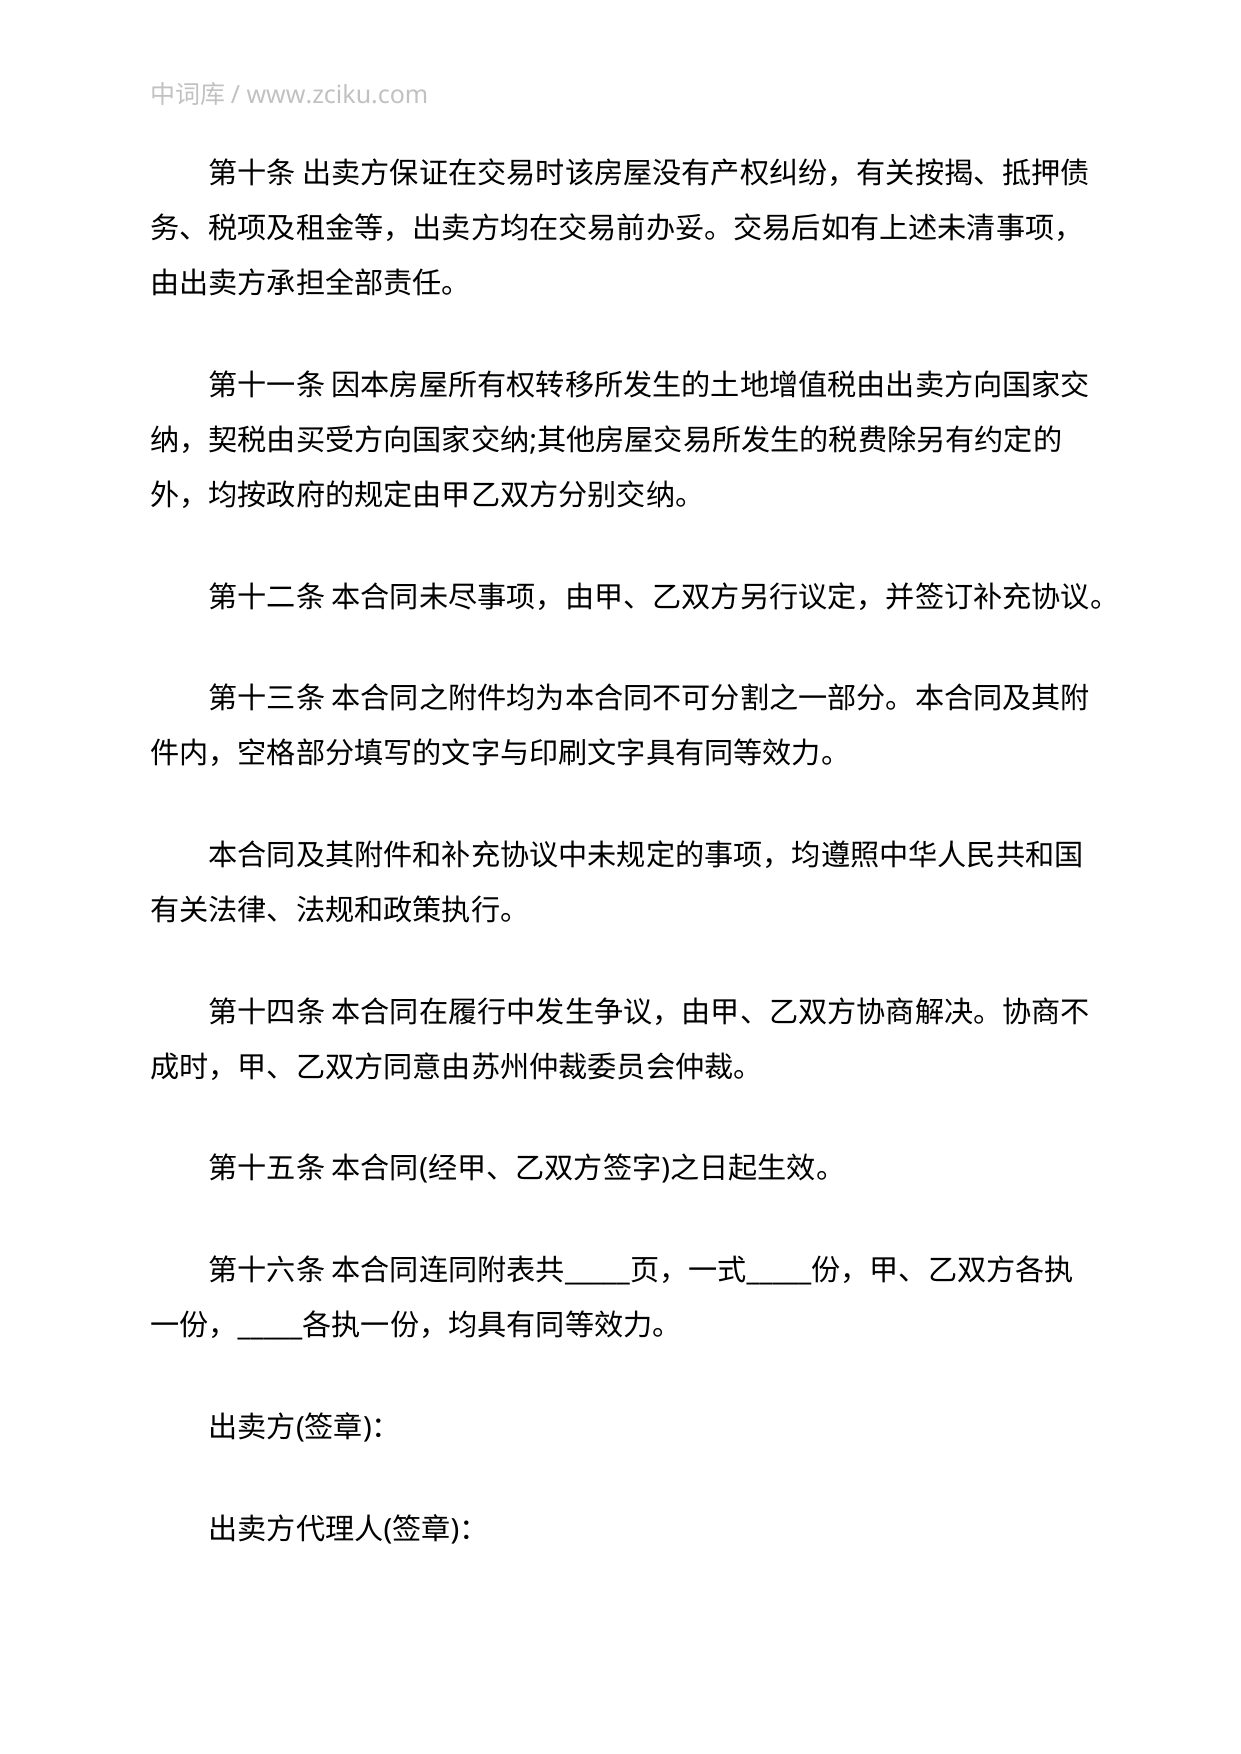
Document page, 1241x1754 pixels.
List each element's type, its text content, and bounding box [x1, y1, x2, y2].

text 第十条 出卖方保证在交易时该房屋没有产权纠纷，有关按揭、抵押债务、税项及租金等，出卖方均在交易前办妥。交易后如有上述未清事项，由出卖方承担全部责任。 [150, 150, 1090, 302]
text 第十五条 本合同(经甲、乙双方签字)之日起生效。 [150, 1145, 1090, 1187]
text 第十六条 本合同连同附表共_____页，一式_____份，甲、乙双方各执一份，_____各执一份，均具有同等效力。 [150, 1247, 1090, 1344]
text 第十四条 本合同在履行中发生争议，由甲、乙双方协商解决。协商不成时，甲、乙双方同意由苏州仲裁委员会仲裁。 [150, 988, 1090, 1086]
text 出卖方代理人(签章)： [150, 1506, 1090, 1548]
text 出卖方(签章)： [150, 1404, 1090, 1446]
text 第十一条 因本房屋所有权转移所发生的土地增值税由出卖方向国家交纳，契税由买受方向国家交纳;其他房屋交易所发生的税费除另有约定的外，均按政府的规定由甲乙双方分别交纳。 [150, 362, 1090, 514]
text 第十二条 本合同未尽事项，由甲、乙双方另行议定，并签订补充协议。 [150, 573, 1090, 616]
text 第十三条 本合同之附件均为本合同不可分割之一部分。本合同及其附件内，空格部分填写的文字与印刷文字具有同等效力。 [150, 675, 1090, 772]
text 本合同及其附件和补充协议中未规定的事项，均遵照中华人民共和国有关法律、法规和政策执行。 [150, 832, 1090, 929]
